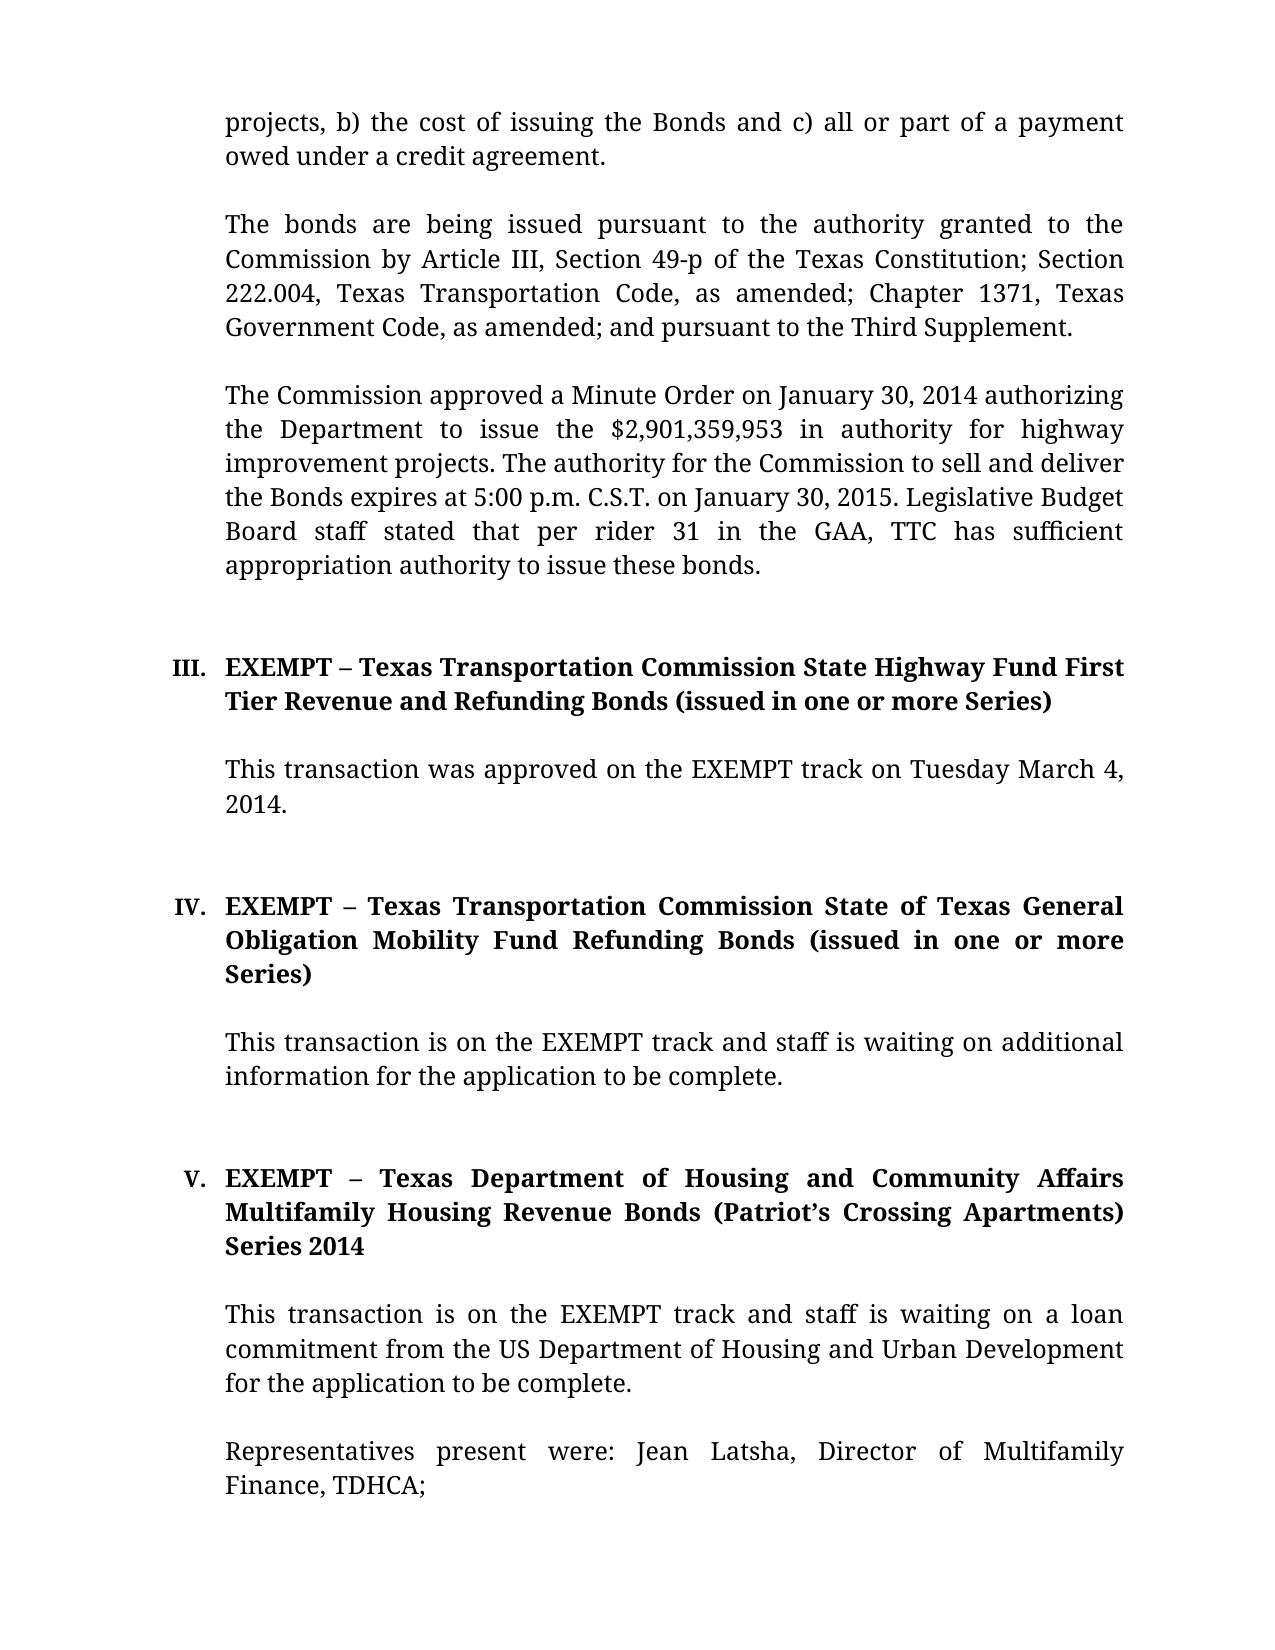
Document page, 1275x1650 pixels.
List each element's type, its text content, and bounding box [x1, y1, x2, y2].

text The Commission approved a Minute Order on January 30, 2014 authorizing the Department to issue the $2,901,359,953 in authority for highway improvement projects. The authority for the Commission to sell and deliver the Bonds expires at 5:00 p.m. C.S.T. on January 30, 2015. Legislative Budget Board staff stated that per rider 31 in the GAA, TTC has sufficient appropriation authority to issue these bonds. [225, 377, 1125, 582]
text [225, 105, 1125, 173]
list EXEMPT – Texas Transportation Commission State Highway Fund First Tier Revenue and Refunding Bonds (issued in one or more Series) [206, 650, 1125, 718]
list EXEMPT – Texas Transportation Commission State of Texas General Obligation Mobility Fund Refunding Bonds (issued in one or more Series) [206, 888, 1125, 991]
list This transaction was approved on the EXEMPT track on Tuesday March 4, 2014. [225, 752, 1125, 820]
list This transaction is on the EXEMPT track and staff is waiting on additional information for the application to be complete. [225, 1025, 1125, 1093]
list EXEMPT – Texas Department of Housing and Community Affairs Multifamily Housing Revenue Bonds (Patriot’s Crossing Apartments) Series 2014 [206, 1161, 1125, 1263]
list Representatives present were: Jean Latsha, Director of Multifamily Finance, TDHCA; [225, 1433, 1125, 1502]
text The bonds are being issued pursuant to the authority granted to the Commission by Article III, Section 49-p of the Texas Constitution; Section 222.004, Texas Transportation Code, as amended; Chapter 1371, Texas Government Code, as amended; and pursuant to the Third Supplement. [225, 207, 1125, 343]
list This transaction is on the EXEMPT track and staff is waiting on a loan commitment from the US Department of Housing and Urban Development for the application to be complete. [225, 1297, 1125, 1399]
